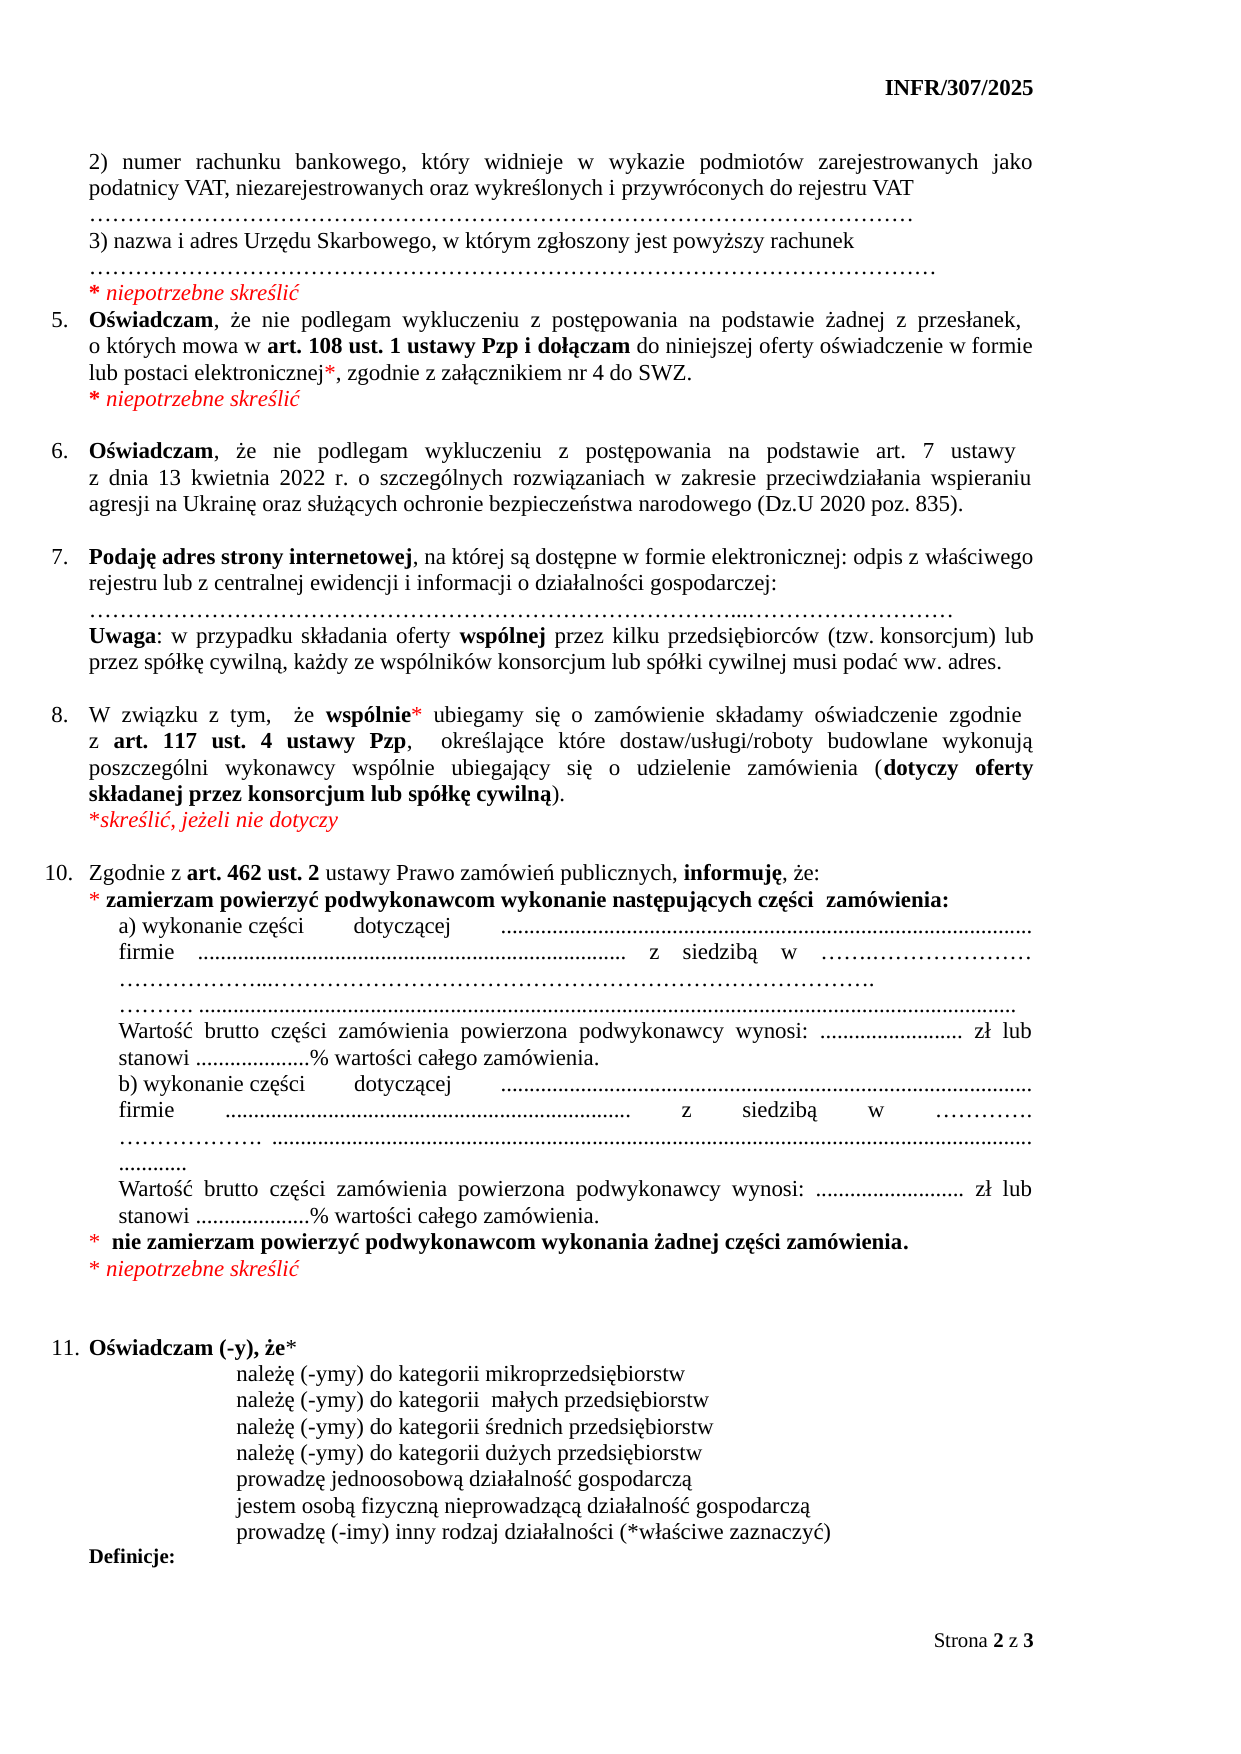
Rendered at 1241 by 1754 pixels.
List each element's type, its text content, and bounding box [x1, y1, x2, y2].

text Wartość brutto części zamówienia powierzona podwykonawcy wynosi: ......................... zł lub stanowi ....................% wartości całego zamówienia. [118, 1017, 1033, 1070]
list Podaję adres strony internetowej, na której są dostępne w formie elektronicznej: odpis z właściwego rejestru lub z centralnej ewidencji i informacji o działalności gospodarczej: [51, 543, 1033, 596]
text ………………………………………………………………………………………………… [89, 253, 1033, 279]
list prowadzę (-imy) inny rodzaj działalności (*właściwe zaznaczyć) [216, 1518, 1033, 1544]
text Uwaga: w przypadku składania oferty wspólnej przez kilku przedsiębiorców (tzw. konsorcjum) lub przez spółkę cywilną, każdy ze wspólników konsorcjum lub spółki cywilnej musi podać ww. adres. [89, 622, 1033, 675]
text 10. Zgodnie z art. 462 ust. 2 ustawy Prawo zamówień publicznych, informuję, że: [44, 859, 1033, 886]
text a) wykonanie części dotyczącej ............................................................................................. firmie ........................................................................... z siedzibą w …….………………… ………………...…………………………………………………………………….………. ............................................................................................................................................... [118, 912, 1033, 1017]
list …………………………………………………………………………...……………………… [89, 596, 1033, 622]
text * nie zamierzam powierzyć podwykonawcom wykonania żadnej części zamówienia. [89, 1228, 1033, 1254]
list Oświadczam, że nie podlegam wykluczeniu z postępowania na podstawie art. 7 ustawy z dnia 13 kwietnia 2022 r. o szczególnych rozwiązaniach w zakresie przeciwdziałania wspieraniu agresji na Ukrainę oraz służących ochronie bezpieczeństwa narodowego (Dz.U 2020 poz. 835). [51, 438, 1033, 517]
text Wartość brutto części zamówienia powierzona podwykonawcy wynosi: .......................... zł lub stanowi ....................% wartości całego zamówienia. [118, 1176, 1033, 1228]
list W związku z tym, że wspólnie* ubiegamy się o zamówienie składamy oświadczenie zgodnie z art. 117 ust. 4 ustawy Pzp, określające które dostaw/usługi/roboty budowlane wykonują poszczególni wykonawcy wspólnie ubiegający się o udzielenie zamówienia (dotyczy oferty składanej przez konsorcjum lub spółkę cywilną). [51, 701, 1033, 807]
text Definicje: [89, 1544, 1033, 1568]
text ……………………………………………………………………………………………… [89, 200, 1033, 227]
text * zamierzam powierzyć podwykonawcom wykonanie następujących części zamówienia: [89, 886, 1033, 912]
list jestem osobą fizyczną nieprowadzącą działalność gospodarczą [216, 1492, 1033, 1518]
list Oświadczam, że nie podlegam wykluczeniu z postępowania na podstawie żadnej z przesłanek, o których mowa w art. 108 ust. 1 ustawy Pzp i dołączam do niniejszej oferty oświadczenie w formie lub postaci elektronicznej*, zgodnie z załącznikiem nr 4 do SWZ. [51, 306, 1033, 385]
list Oświadczam (-y), że* [51, 1334, 1033, 1360]
list należę (-ymy) do kategorii małych przedsiębiorstw [216, 1386, 1033, 1413]
text *skreślić, jeżeli nie dotyczy [89, 807, 1033, 833]
list prowadzę jednoosobową działalność gospodarczą [216, 1465, 1033, 1492]
text * niepotrzebne skreślić [89, 385, 1033, 411]
text 2) numer rachunku bankowego, który widnieje w wykazie podmiotów zarejestrowanych jako podatnicy VAT, niezarejestrowanych oraz wykreślonych i przywróconych do rejestru VAT [89, 148, 1033, 200]
text 3) nazwa i adres Urzędu Skarbowego, w którym zgłoszony jest powyższy rachunek [89, 227, 1033, 253]
list należę (-ymy) do kategorii dużych przedsiębiorstw [216, 1439, 1033, 1465]
text * niepotrzebne skreślić [89, 1254, 1033, 1281]
list należę (-ymy) do kategorii mikroprzedsiębiorstw [216, 1360, 1033, 1386]
text * niepotrzebne skreślić [89, 279, 1033, 306]
text b) wykonanie części dotyczącej ............................................................................................. firmie ....................................................................... z siedzibą w ………….………………. ................................................................................................................................................. [118, 1070, 1033, 1176]
list należę (-ymy) do kategorii średnich przedsiębiorstw [216, 1413, 1033, 1439]
